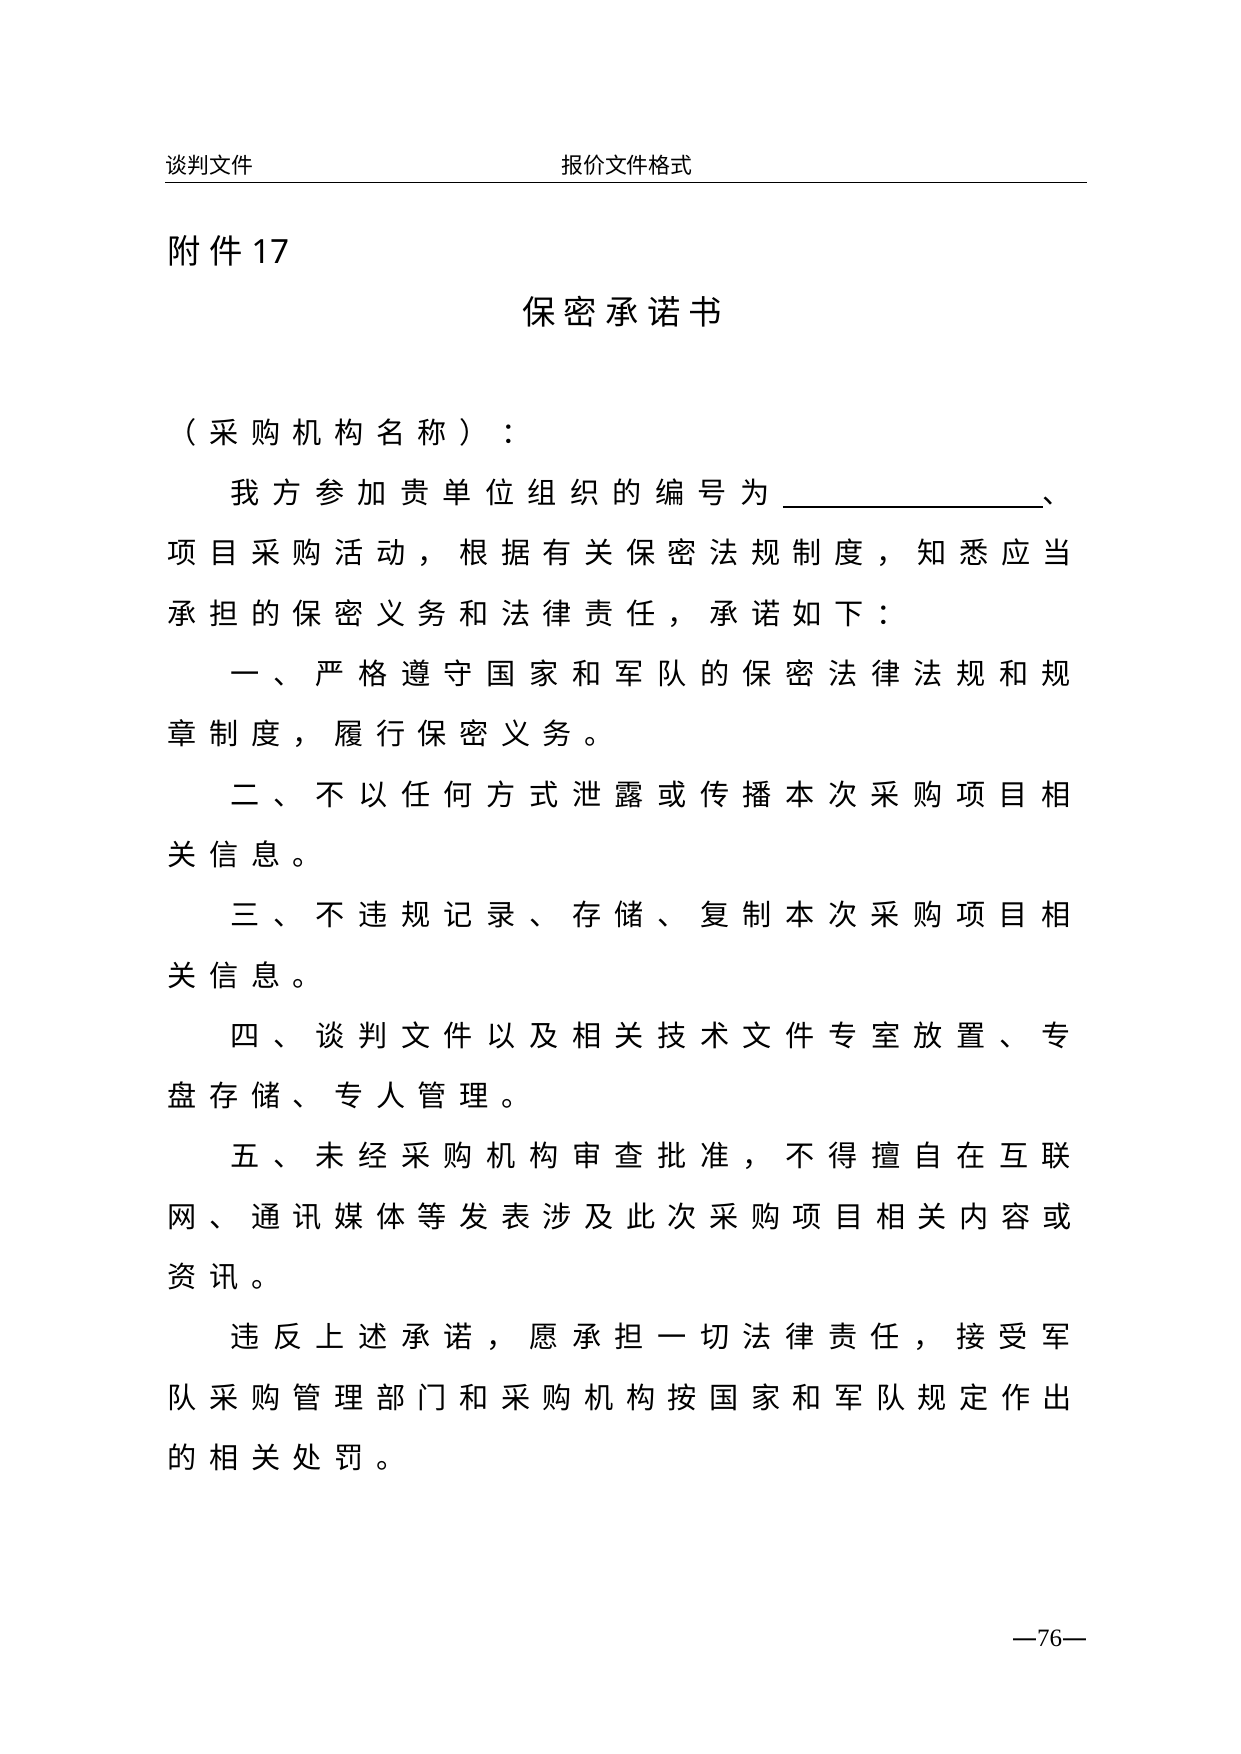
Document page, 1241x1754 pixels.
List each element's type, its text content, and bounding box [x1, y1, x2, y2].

text 保密承诺书 [168, 280, 1084, 340]
text 附件17 [168, 219, 1084, 280]
text 五、未经采购机构审查批准，不得擅自在互联网、通讯媒体等发表涉及此次采购项目相关内容或资讯。 [168, 1124, 1084, 1305]
text 一、严格遵守国家和军队的保密法律法规和规章制度，履行保密义务。 [168, 642, 1084, 762]
text 二、不以任何方式泄露或传播本次采购项目相关信息。 [168, 762, 1084, 883]
text 三、不违规记录、存储、复制本次采购项目相关信息。 [168, 883, 1084, 1003]
text （采购机构名称）： [168, 400, 1084, 461]
text 违反上述承诺，愿承担一切法律责任，接受军队采购管理部门和采购机构按国家和军队规定作出的相关处罚。 [168, 1305, 1084, 1486]
text 四、谈判文件以及相关技术文件专室放置、专盘存储、专人管理。 [168, 1003, 1084, 1124]
text 我方参加贵单位组织的编号为 、 项目采购活动，根据有关保密法规制度，知悉应当承担的保密义务和法律责任，承诺如下： [168, 461, 1084, 642]
